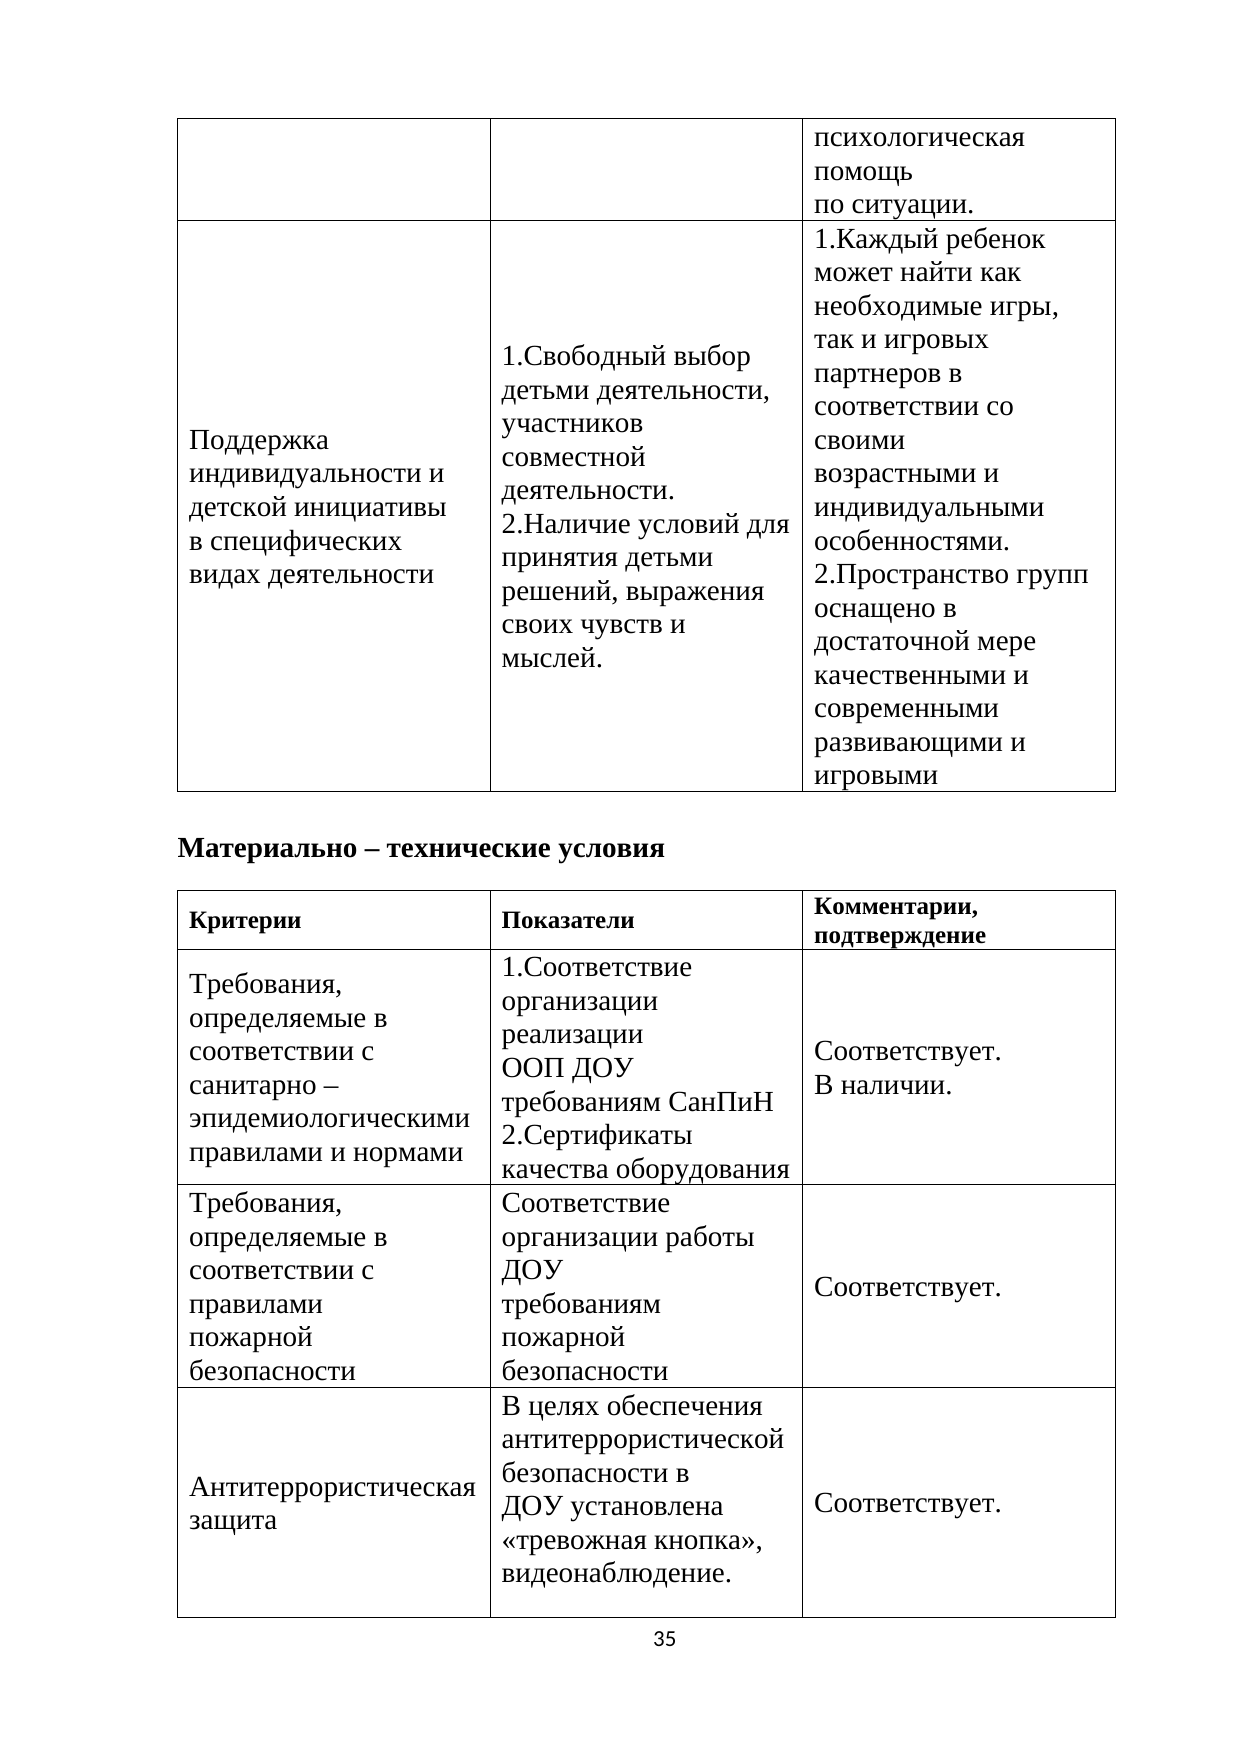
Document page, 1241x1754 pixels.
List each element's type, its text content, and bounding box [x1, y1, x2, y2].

table_cell Антитеррористическая защита [178, 1388, 490, 1617]
table_cell Требования, определяемые в соответствии с санитарно – эпидемиологическими правилами и нормами [178, 950, 490, 1184]
table_cell Соответствует. В наличии. [803, 950, 1115, 1184]
table_cell Поддержка индивидуальности и детской инициативы в специфических видах деятельности [178, 221, 490, 791]
table_cell 1.Свободный выбор детьми деятельности, участников совместной деятельности. 2.Наличие условий для принятия детьми решений, выражения своих чувств и мыслей. [491, 221, 802, 791]
table_cell 1.Каждый ребенок может найти как необходимые игры, так и игровых партнеров в соответствии со своими возрастными и индивидуальными особенностями. 2.Пространство групп оснащено в достаточной мере качественными и современными развивающими и игровыми [803, 221, 1115, 791]
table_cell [178, 119, 490, 220]
table_cell Соответствие организации работы ДОУ требованиям пожарной безопасности [491, 1185, 802, 1387]
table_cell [803, 119, 1115, 220]
table_cell 1.Соответствие организации реализации ООП ДОУ требованиям СанПиН 2.Сертификаты качества оборудования [491, 950, 802, 1184]
table_cell Требования, определяемые в соответствии с правилами пожарной безопасности [178, 1185, 490, 1387]
table_header Показатели [491, 891, 802, 948]
table_cell В целях обеспечения антитеррористической безопасности в ДОУ установлена «тревожная кнопка», видеонаблюдение. [491, 1388, 802, 1617]
text Материально – технические условия [177, 792, 1152, 864]
table_header Критерии [178, 891, 490, 948]
table_cell Соответствует. [803, 1185, 1115, 1387]
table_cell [491, 119, 802, 220]
table_header Комментарии, подтверждение [803, 891, 1115, 948]
table_cell Соответствует. [803, 1388, 1115, 1617]
